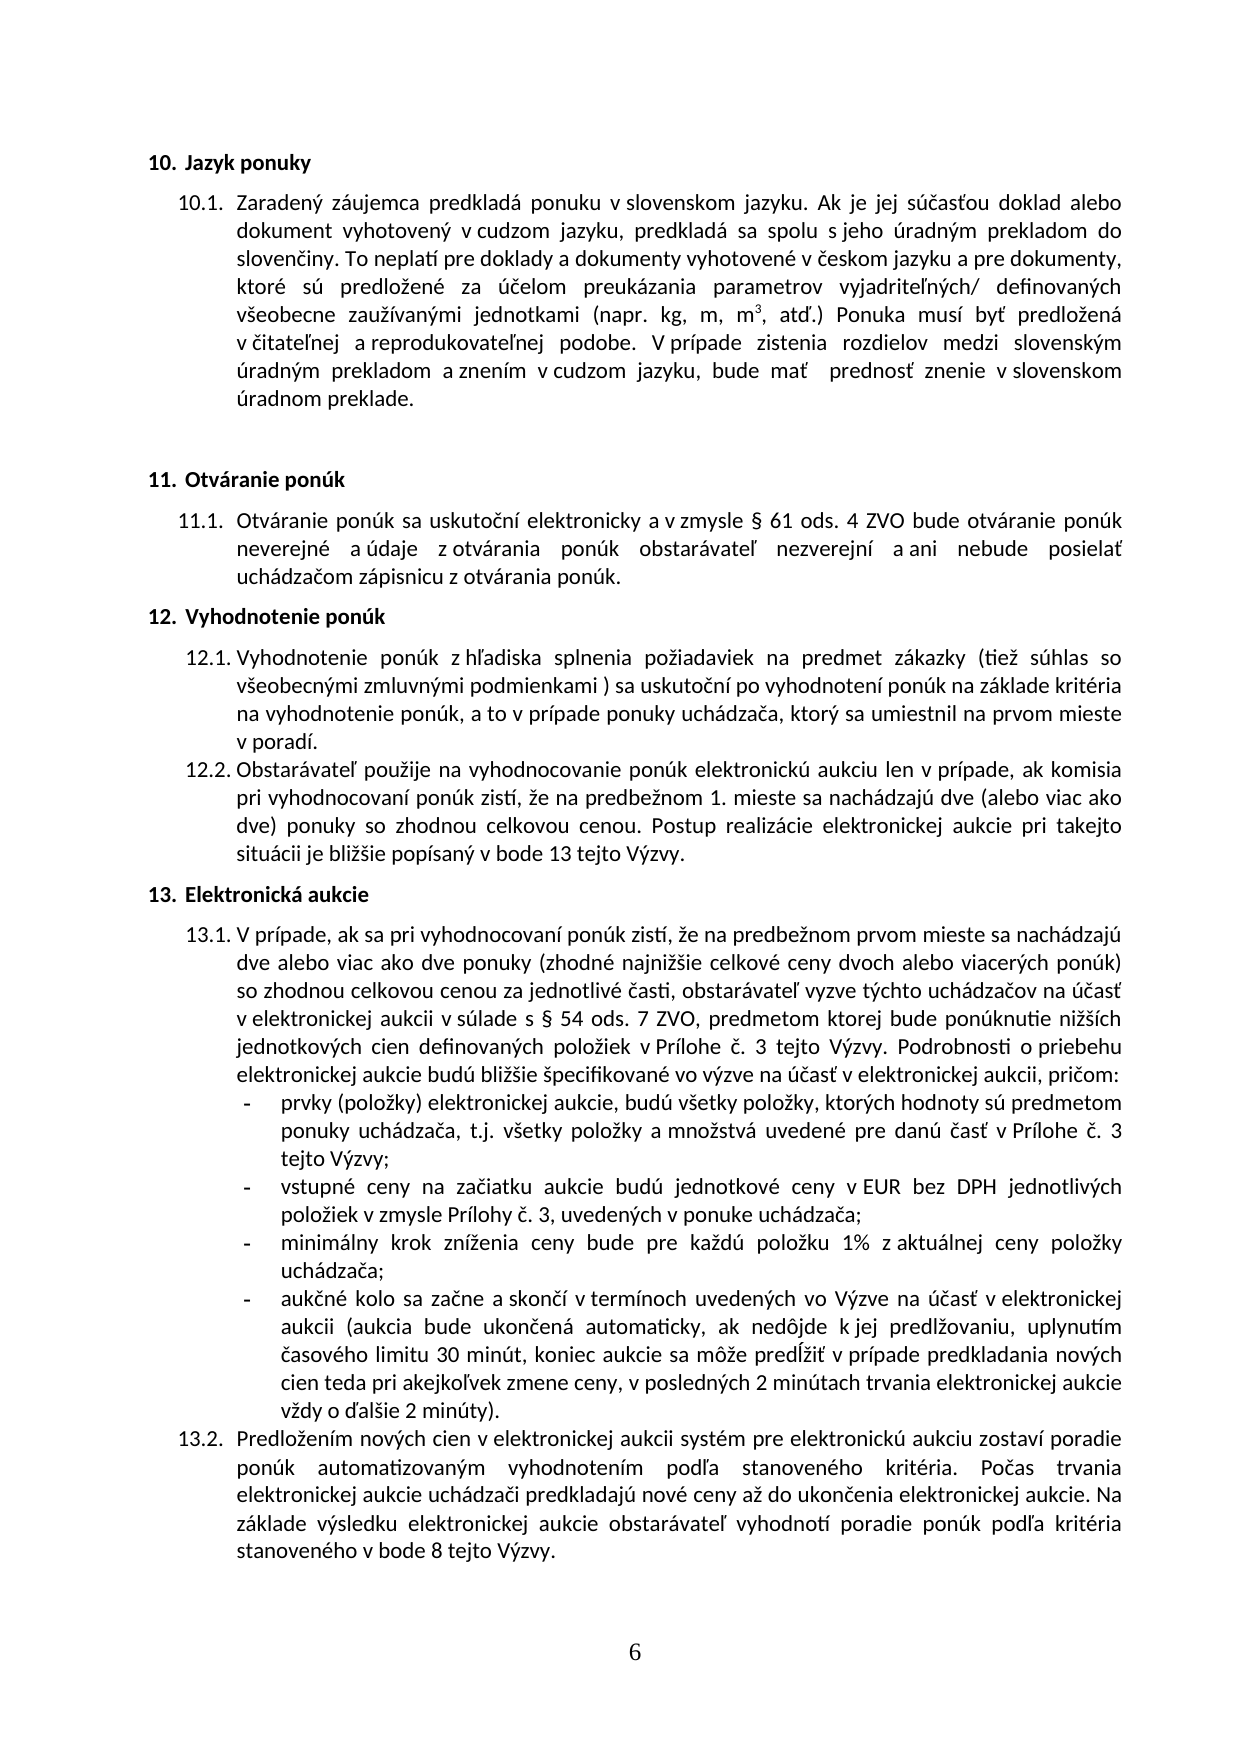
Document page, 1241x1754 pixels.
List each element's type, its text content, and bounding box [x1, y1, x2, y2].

list prvky (položky) elektronickej aukcie, budú všetky položky, ktorých hodnoty sú predmetom ponuky uchádzača, t.j. všetky položky a množstvá uvedené pre danú časť v Prílohe č. 3 tejto Výzvy; [243, 1088, 1122, 1172]
list Elektronická aukcie [148, 880, 1122, 908]
list Jazyk ponuky [148, 148, 1122, 176]
list Otváranie ponúk [148, 465, 1122, 493]
list Zaradený záujemca predkladá ponuku v slovenskom jazyku. Ak je jej súčasťou doklad alebo dokument vyhotovený v cudzom jazyku, predkladá sa spolu s jeho úradným prekladom do slovenčiny. To neplatí pre doklady a dokumenty vyhotovené v českom jazyku a pre dokumenty, ktoré sú predložené za účelom preukázania parametrov vyjadriteľných/ definovaných všeobecne zaužívanými jednotkami (napr. kg, m, m3, atď.) Ponuka musí byť predložená v čitateľnej a reprodukovateľnej podobe. V prípade zistenia rozdielov medzi slovenským úradným prekladom a znením v cudzom jazyku, bude mať prednosť znenie v slovenskom úradnom preklade. [177, 188, 1122, 412]
list Vyhodnotenie ponúk z hľadiska splnenia požiadaviek na predmet zákazky (tiež súhlas so všeobecnými zmluvnými podmienkami ) sa uskutoční po vyhodnotení ponúk na základe kritéria na vyhodnotenie ponúk, a to v prípade ponuky uchádzača, ktorý sa umiestnil na prvom mieste v poradí. [185, 643, 1122, 755]
list Vyhodnotenie ponúk [148, 602, 1122, 631]
list minimálny krok zníženia ceny bude pre každú položku 1% z aktuálnej ceny položky uchádzača; [243, 1228, 1122, 1284]
list Otváranie ponúk sa uskutoční elektronicky a v zmysle § 61 ods. 4 ZVO bude otváranie ponúk neverejné a údaje z otvárania ponúk obstarávateľ nezverejní a ani nebude posielať uchádzačom zápisnicu z otvárania ponúk. [177, 506, 1122, 590]
list Obstarávateľ použije na vyhodnocovanie ponúk elektronickú aukciu len v prípade, ak komisia pri vyhodnocovaní ponúk zistí, že na predbežnom 1. mieste sa nachádzajú dve (alebo viac ako dve) ponuky so zhodnou celkovou cenou. Postup realizácie elektronickej aukcie pri takejto situácii je bližšie popísaný v bode 13 tejto Výzvy. [185, 755, 1122, 867]
list V prípade, ak sa pri vyhodnocovaní ponúk zistí, že na predbežnom prvom mieste sa nachádzajú dve alebo viac ako dve ponuky (zhodné najnižšie celkové ceny dvoch alebo viacerých ponúk) so zhodnou celkovou cenou za jednotlivé časti, obstarávateľ vyzve týchto uchádzačov na účasť v elektronickej aukcii v súlade s § 54 ods. 7 ZVO, predmetom ktorej bude ponúknutie nižších jednotkových cien definovaných položiek v Prílohe č. 3 tejto Výzvy. Podrobnosti o priebehu elektronickej aukcie budú bližšie špecifikované vo výzve na účasť v elektronickej aukcii, pričom: [185, 920, 1122, 1088]
list aukčné kolo sa začne a skončí v termínoch uvedených vo Výzve na účasť v elektronickej aukcii (aukcia bude ukončená automaticky, ak nedôjde k jej predlžovaniu, uplynutím časového limitu 30 minút, koniec aukcie sa môže predĺžiť v prípade predkladania nových cien teda pri akejkoľvek zmene ceny, v posledných 2 minútach trvania elektronickej aukcie vždy o ďalšie 2 minúty). [243, 1284, 1122, 1424]
list vstupné ceny na začiatku aukcie budú jednotkové ceny v EUR bez DPH jednotlivých položiek v zmysle Prílohy č. 3, uvedených v ponuke uchádzača; [243, 1172, 1122, 1228]
list Predložením nových cien v elektronickej aukcii systém pre elektronickú aukciu zostaví poradie ponúk automatizovaným vyhodnotením podľa stanoveného kritéria. Počas trvania elektronickej aukcie uchádzači predkladajú nové ceny až do ukončenia elektronickej aukcie. Na základe výsledku elektronickej aukcie obstarávateľ vyhodnotí poradie ponúk podľa kritéria stanoveného v bode 8 tejto Výzvy. [177, 1424, 1122, 1565]
